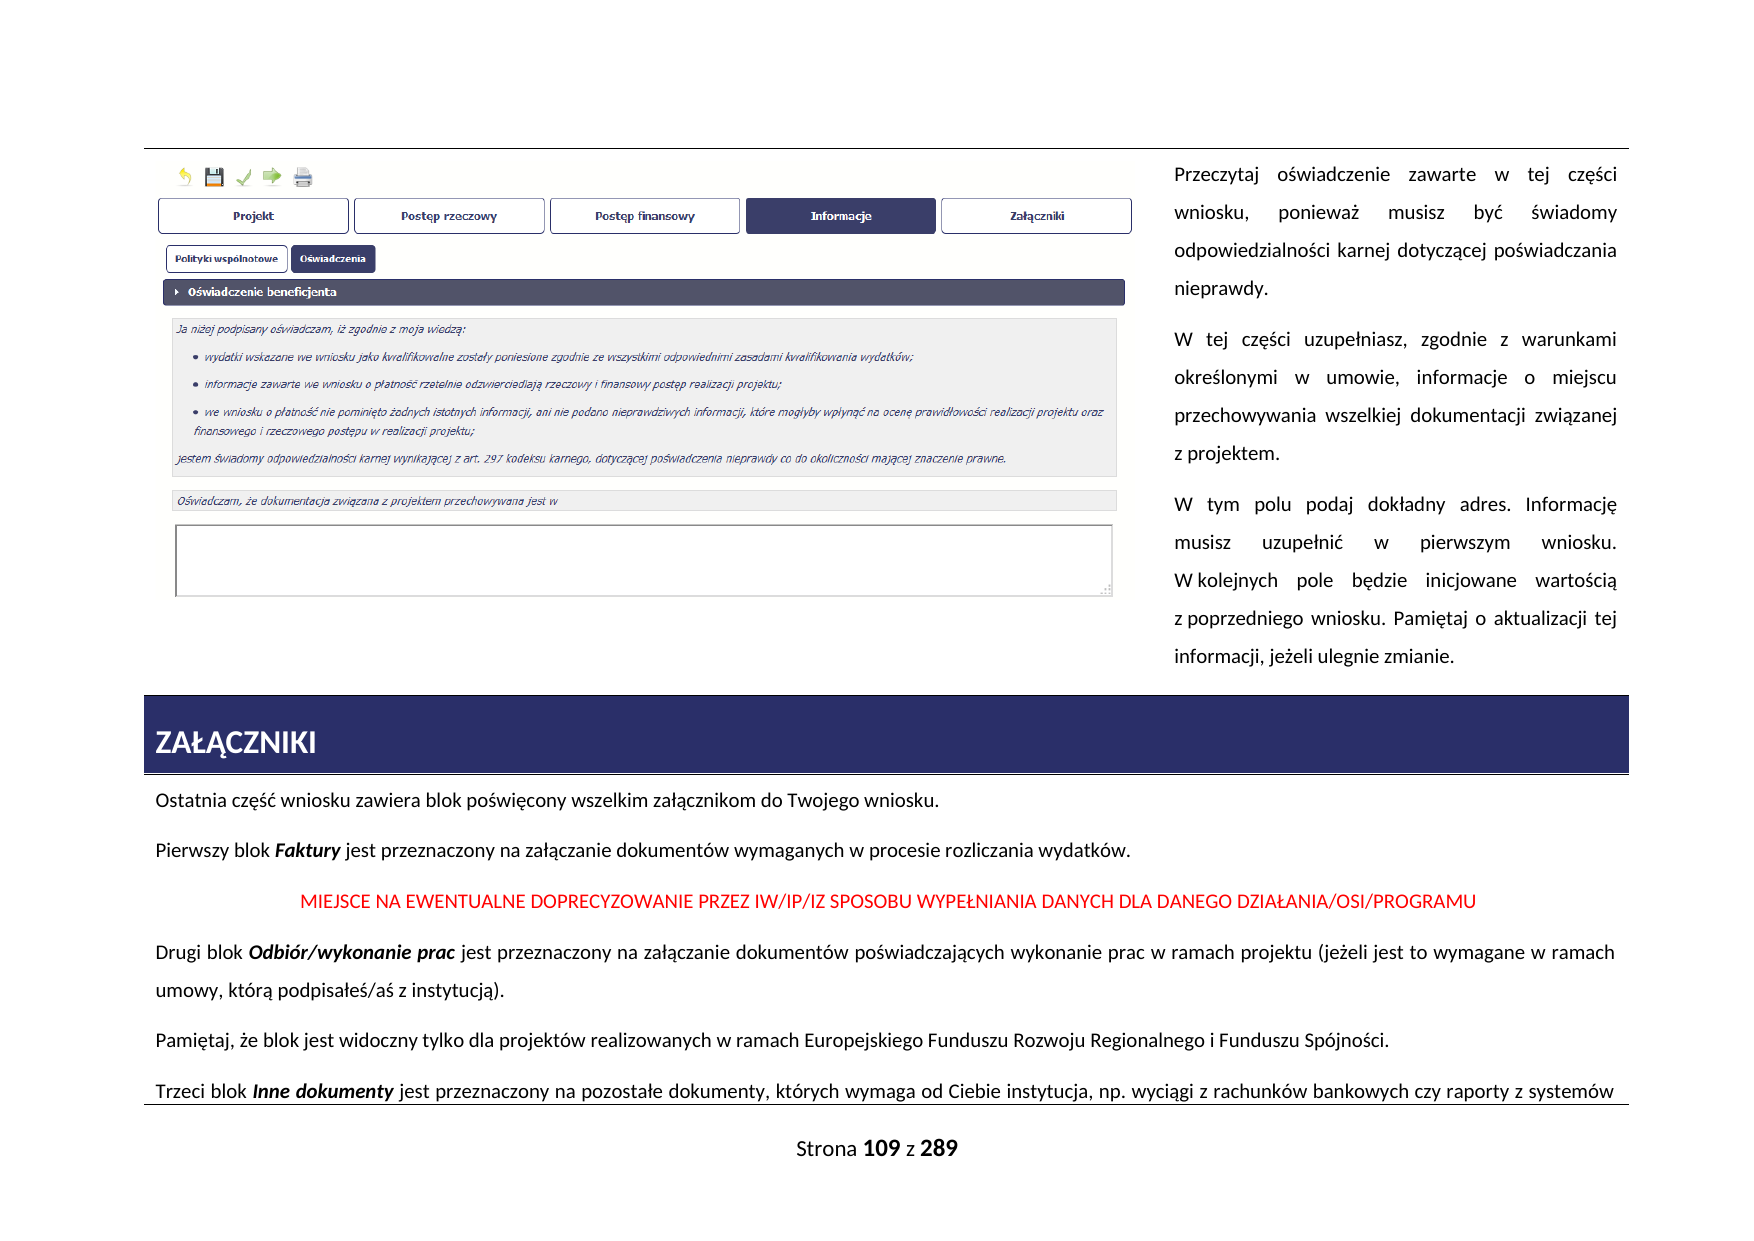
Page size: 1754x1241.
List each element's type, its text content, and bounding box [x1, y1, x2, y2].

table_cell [144, 775, 1629, 1104]
table_cell ZAŁĄCZNIKI [144, 696, 1629, 773]
table_cell Przeczytaj oświadczenie zawarte w tej części wniosku, ponieważ musisz być świadomy odpowiedzialności karnej dotyczącej poświadczania nieprawdy. W tej części uzupełniasz, zgodnie z warunkami określonymi w umowie, informacje o miejscu przechowywania wszelkiej dokumentacji związanej z projektem. W tym polu podaj dokładny adres. Informację musisz uzupełnić w pierwszym wniosku. W kolejnych pole będzie inicjowane wartością z poprzedniego wniosku. Pamiętaj o aktualizacji tej informacji, jeżeli ulegnie zmianie. [1163, 149, 1629, 695]
table_cell [144, 149, 1163, 695]
picture [155, 161, 1135, 600]
